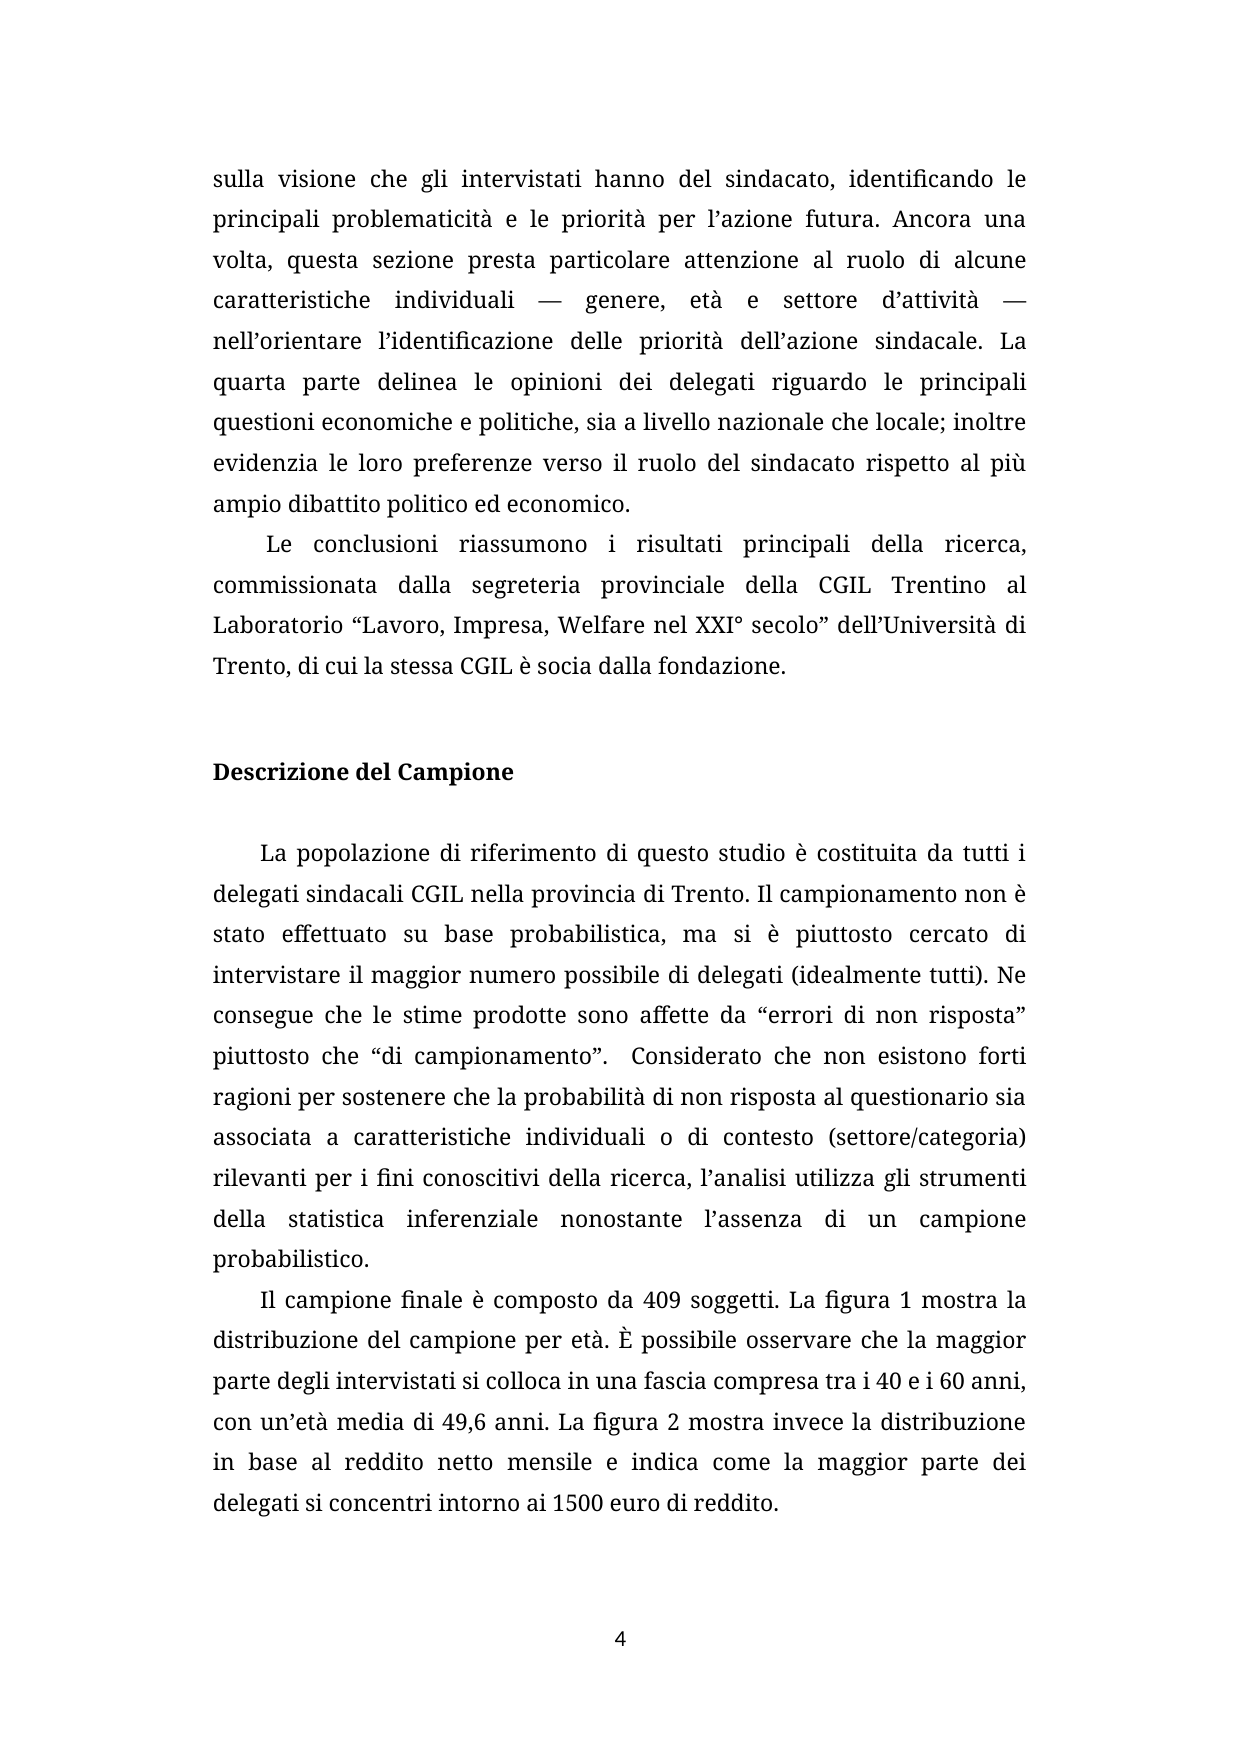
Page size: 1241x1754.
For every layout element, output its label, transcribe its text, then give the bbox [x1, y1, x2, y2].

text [213, 162, 1028, 519]
text Il campione finale è composto da 409 soggetti. La figura 1 mostra la distribuzione del campione per età. È possibile osservare che la maggior parte degli intervistati si colloca in una fascia compresa tra i 40 e i 60 anni, con un’età media di 49,6 anni. La figura 2 mostra invece la distribuzione in base al reddito netto mensile e indica come la maggior parte dei delegati si concentri intorno ai 1500 euro di reddito. [213, 1284, 1028, 1518]
text La popolazione di riferimento di questo studio è costituita da tutti i delegati sindacali CGIL nella provincia di Trento. Il campionamento non è stato effettuato su base probabilistica, ma si è piuttosto cercato di intervistare il maggior numero possibile di delegati (idealmente tutti). Ne consegue che le stime prodotte sono affette da “errori di non risposta” piuttosto che “di campionamento”. Considerato che non esistono forti ragioni per sostenere che la probabilità di non risposta al questionario sia associata a caratteristiche individuali o di contesto (settore/categoria) rilevanti per i fini conoscitivi della ricerca, l’analisi utilizza gli strumenti della statistica inferenziale nonostante l’assenza di un campione probabilistico. [213, 837, 1028, 1274]
text Le conclusioni riassumono i risultati principali della ricerca, commissionata dalla segreteria provinciale della CGIL Trentino al Laboratorio “Lavoro, Impresa, Welfare nel XXI° secolo” dell’Università di Trento, di cui la stessa CGIL è socia dalla fondazione. [213, 528, 1028, 681]
subtitle Descrizione del Campione [213, 756, 1028, 787]
